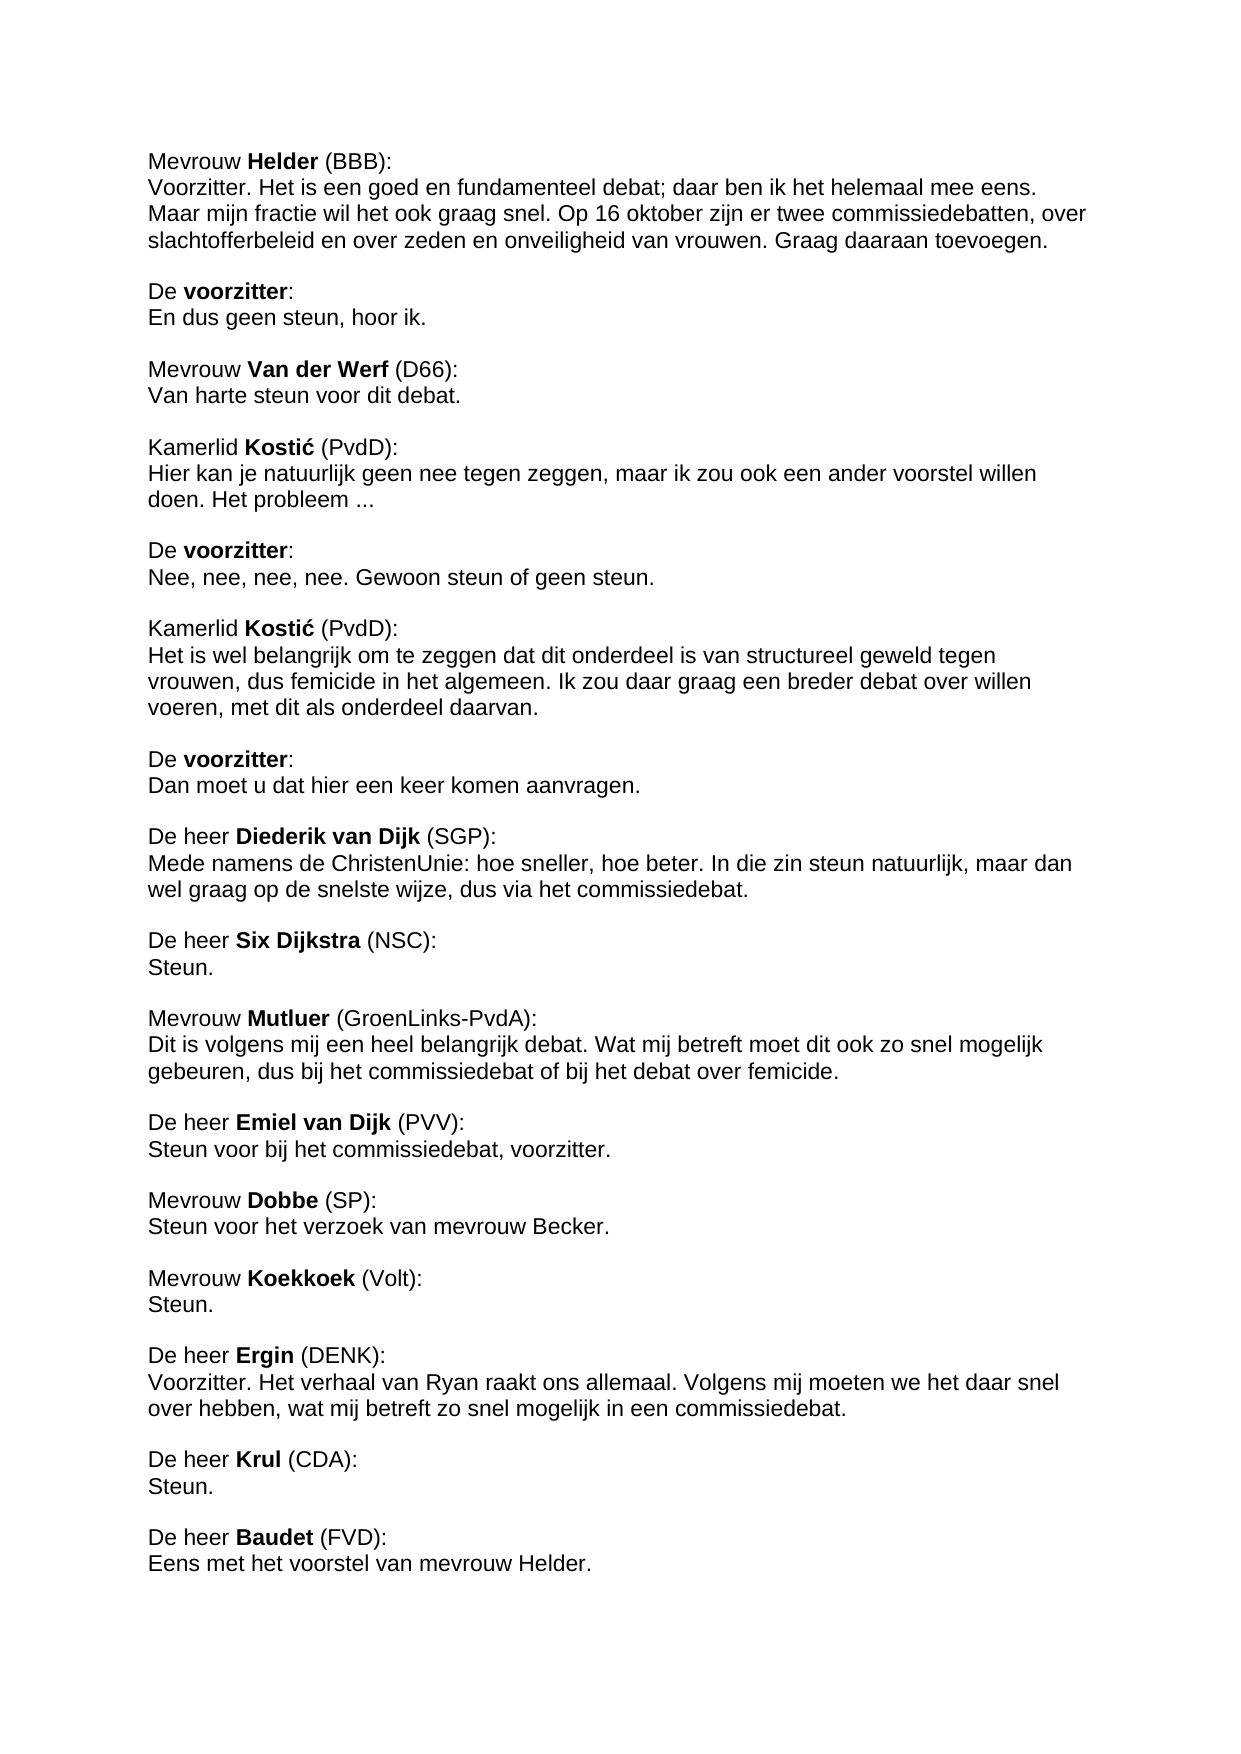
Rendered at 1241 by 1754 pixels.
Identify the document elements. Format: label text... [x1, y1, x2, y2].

text De heer Diederik van Dijk (SGP): Mede namens de ChristenUnie: hoe sneller, hoe beter. In die zin steun natuurlijk, maar dan wel graag op de snelste wijze, dus via het commissiedebat. [148, 823, 1093, 902]
text Kamerlid Kostić (PvdD): Het is wel belangrijk om te zeggen dat dit onderdeel is van structureel geweld tegen vrouwen, dus femicide in het algemeen. Ik zou daar graag een breder debat over willen voeren, met dit als onderdeel daarvan. [148, 615, 1093, 721]
text De voorzitter: Nee, nee, nee, nee. Gewoon steun of geen steun. [148, 537, 1093, 590]
text Mevrouw Dobbe (SP): Steun voor het verzoek van mevrouw Becker. [148, 1187, 1093, 1239]
text De heer Emiel van Dijk (PVV): Steun voor bij het commissiedebat, voorzitter. [148, 1109, 1093, 1162]
text De heer Six Dijkstra (NSC): Steun. [148, 927, 1093, 980]
text Mevrouw Van der Werf (D66): Van harte steun voor dit debat. [148, 356, 1093, 408]
text Mevrouw Mutluer (GroenLinks-PvdA): Dit is volgens mij een heel belangrijk debat. Wat mij betreft moet dit ook zo snel mogelijk gebeuren, dus bij het commissiedebat of bij het debat over femicide. [148, 1005, 1093, 1084]
text Mevrouw Koekkoek (Volt): Steun. [148, 1264, 1093, 1317]
text De heer Baudet (FVD): Eens met het voorstel van mevrouw Helder. [148, 1524, 1093, 1577]
text Kamerlid Kostić (PvdD): Hier kan je natuurlijk geen nee tegen zeggen, maar ik zou ook een ander voorstel willen doen. Het probleem ... [148, 433, 1093, 512]
text De heer Ergin (DENK): Voorzitter. Het verhaal van Ryan raakt ons allemaal. Volgens mij moeten we het daar snel over hebben, wat mij betreft zo snel mogelijk in een commissiedebat. [148, 1342, 1093, 1421]
text De heer Krul (CDA): Steun. [148, 1446, 1093, 1499]
text De voorzitter: En dus geen steun, hoor ik. [148, 278, 1093, 331]
text De voorzitter: Dan moet u dat hier een keer komen aanvragen. [148, 746, 1093, 798]
text Mevrouw Helder (BBB): Voorzitter. Het is een goed en fundamenteel debat; daar ben ik het helemaal mee eens. Maar mijn fractie wil het ook graag snel. Op 16 oktober zijn er twee commissiedebatten, over slachtofferbeleid en over zeden en onveiligheid van vrouwen. Graag daaraan toevoegen. [148, 148, 1093, 253]
